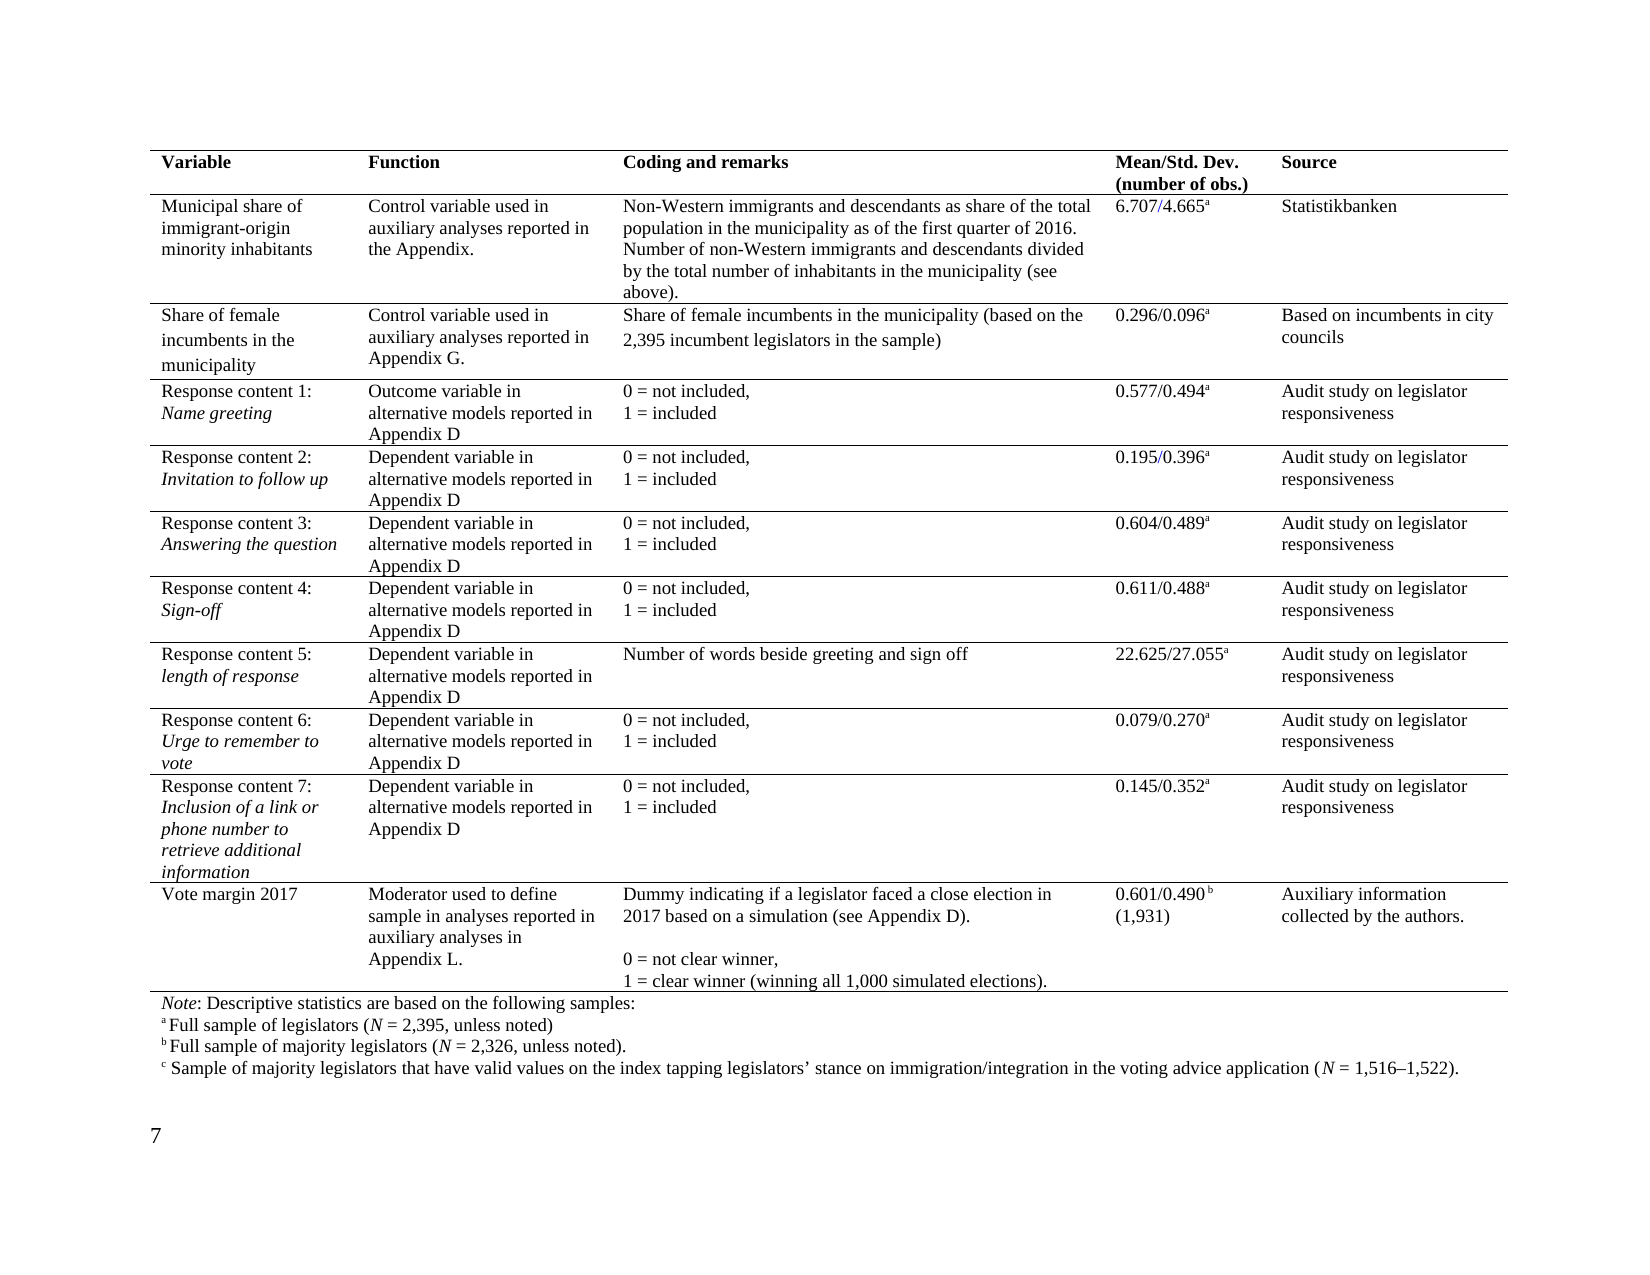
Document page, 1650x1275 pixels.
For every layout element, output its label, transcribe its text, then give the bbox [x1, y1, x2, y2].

table_cell Audit study on legislator responsiveness [1270, 709, 1508, 773]
table_cell Moderator used to define sample in analyses reported in auxiliary analyses in Appendix L. [357, 883, 612, 991]
table_cell Dummy indicating if a legislator faced a close election in 2017 based on a simulation (see Appendix D). 0 = not clear winner, 1 = clear winner (winning all 1,000 simulated elections). [612, 883, 1104, 991]
table_cell 0.611/0.488a [1104, 577, 1270, 642]
table_cell Non-Western immigrants and descendants as share of the total population in the municipality as of the first quarter of 2016. Number of non-Western immigrants and descendants divided by the total number of inhabitants in the municipality (see above). [612, 195, 1104, 303]
table_cell Auxiliary information collected by the authors. [1270, 883, 1508, 991]
table_cell 0.296/0.096a [1104, 304, 1270, 379]
table_cell Dependent variable in alternative models reported in Appendix D [357, 577, 612, 642]
table_cell Based on incumbents in city councils [1270, 304, 1508, 379]
table_cell Number of words beside greeting and sign off [612, 643, 1104, 708]
table_cell 0.577/0.494a [1104, 380, 1270, 445]
table_cell 0 = not included, 1 = included [612, 380, 1104, 445]
table_cell Audit study on legislator responsiveness [1270, 380, 1508, 445]
table_cell Share of female incumbents in the municipality (based on the 2,395 incumbent legislators in the sample) [612, 304, 1104, 379]
table_cell Dependent variable in alternative models reported in Appendix D [357, 643, 612, 708]
table_cell Response content 7: Inclusion of a link or phone number to retrieve additional information [150, 775, 357, 882]
table_cell 0.079/0.270a [1104, 709, 1270, 773]
table_cell Control variable used in auxiliary analyses reported in Appendix G. [357, 304, 612, 379]
table_cell Municipal share of immigrant-origin minority inhabitants [150, 195, 357, 303]
table_header Variable [150, 151, 357, 194]
table_cell Response content 6: Urge to remember to vote [150, 709, 357, 773]
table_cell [357, 195, 612, 303]
table_cell Vote margin 2017 [150, 883, 357, 991]
table_cell Outcome variable in alternative models reported in Appendix D [357, 380, 612, 445]
table_cell Dependent variable in alternative models reported in Appendix D [357, 446, 612, 511]
table_cell 0 = not included, 1 = included [612, 775, 1104, 882]
table_cell Dependent variable in alternative models reported in Appendix D [357, 709, 612, 773]
table_cell Response content 2: Invitation to follow up [150, 446, 357, 511]
table_cell 0.145/0.352a [1104, 775, 1270, 882]
table_header Coding and remarks [612, 151, 1104, 194]
table_cell Audit study on legislator responsiveness [1270, 446, 1508, 511]
table_cell Audit study on legislator responsiveness [1270, 643, 1508, 708]
table_cell Dependent variable in alternative models reported in Appendix D [357, 512, 612, 576]
table_cell Response content 3: Answering the question [150, 512, 357, 576]
table_header Mean/Std. Dev. (number of obs.) [1104, 151, 1270, 194]
table_cell Audit study on legislator responsiveness [1270, 775, 1508, 882]
table_cell 22.625/27.055a [1104, 643, 1270, 708]
table_cell Response content 5: length of response [150, 643, 357, 708]
table_cell Response content 1: Name greeting [150, 380, 357, 445]
table_cell 0 = not included, 1 = included [612, 446, 1104, 511]
table_header Source [1270, 151, 1508, 194]
table_cell Audit study on legislator responsiveness [1270, 577, 1508, 642]
table_cell Response content 4: Sign-off [150, 577, 357, 642]
table_cell 0.601/0.490 b (1,931) [1104, 883, 1270, 991]
table_cell Note: Descriptive statistics are based on the following samples: a Full sample of legislators (N = 2,395, unless noted) b Full sample of majority legislators (N = 2,326, unless noted). c Sample of majority legislators that have valid values on the index tapping legislators’ stance on immigration/integration in the voting advice application (N = 1,516–1,522). [150, 992, 1508, 1100]
table_cell Audit study on legislator responsiveness [1270, 512, 1508, 576]
table_cell 6.707/4.665a [1104, 195, 1270, 303]
table_cell 0 = not included, 1 = included [612, 709, 1104, 773]
table_cell 0.604/0.489a [1104, 512, 1270, 576]
table_cell Statistikbanken [1270, 195, 1508, 303]
table_cell Share of female incumbents in the municipality [150, 304, 357, 379]
table_cell 0 = not included, 1 = included [612, 512, 1104, 576]
table_cell 0 = not included, 1 = included [612, 577, 1104, 642]
table_header Function [357, 151, 612, 194]
table_cell Dependent variable in alternative models reported in Appendix D [357, 775, 612, 882]
table_cell 0.195/0.396a [1104, 446, 1270, 511]
